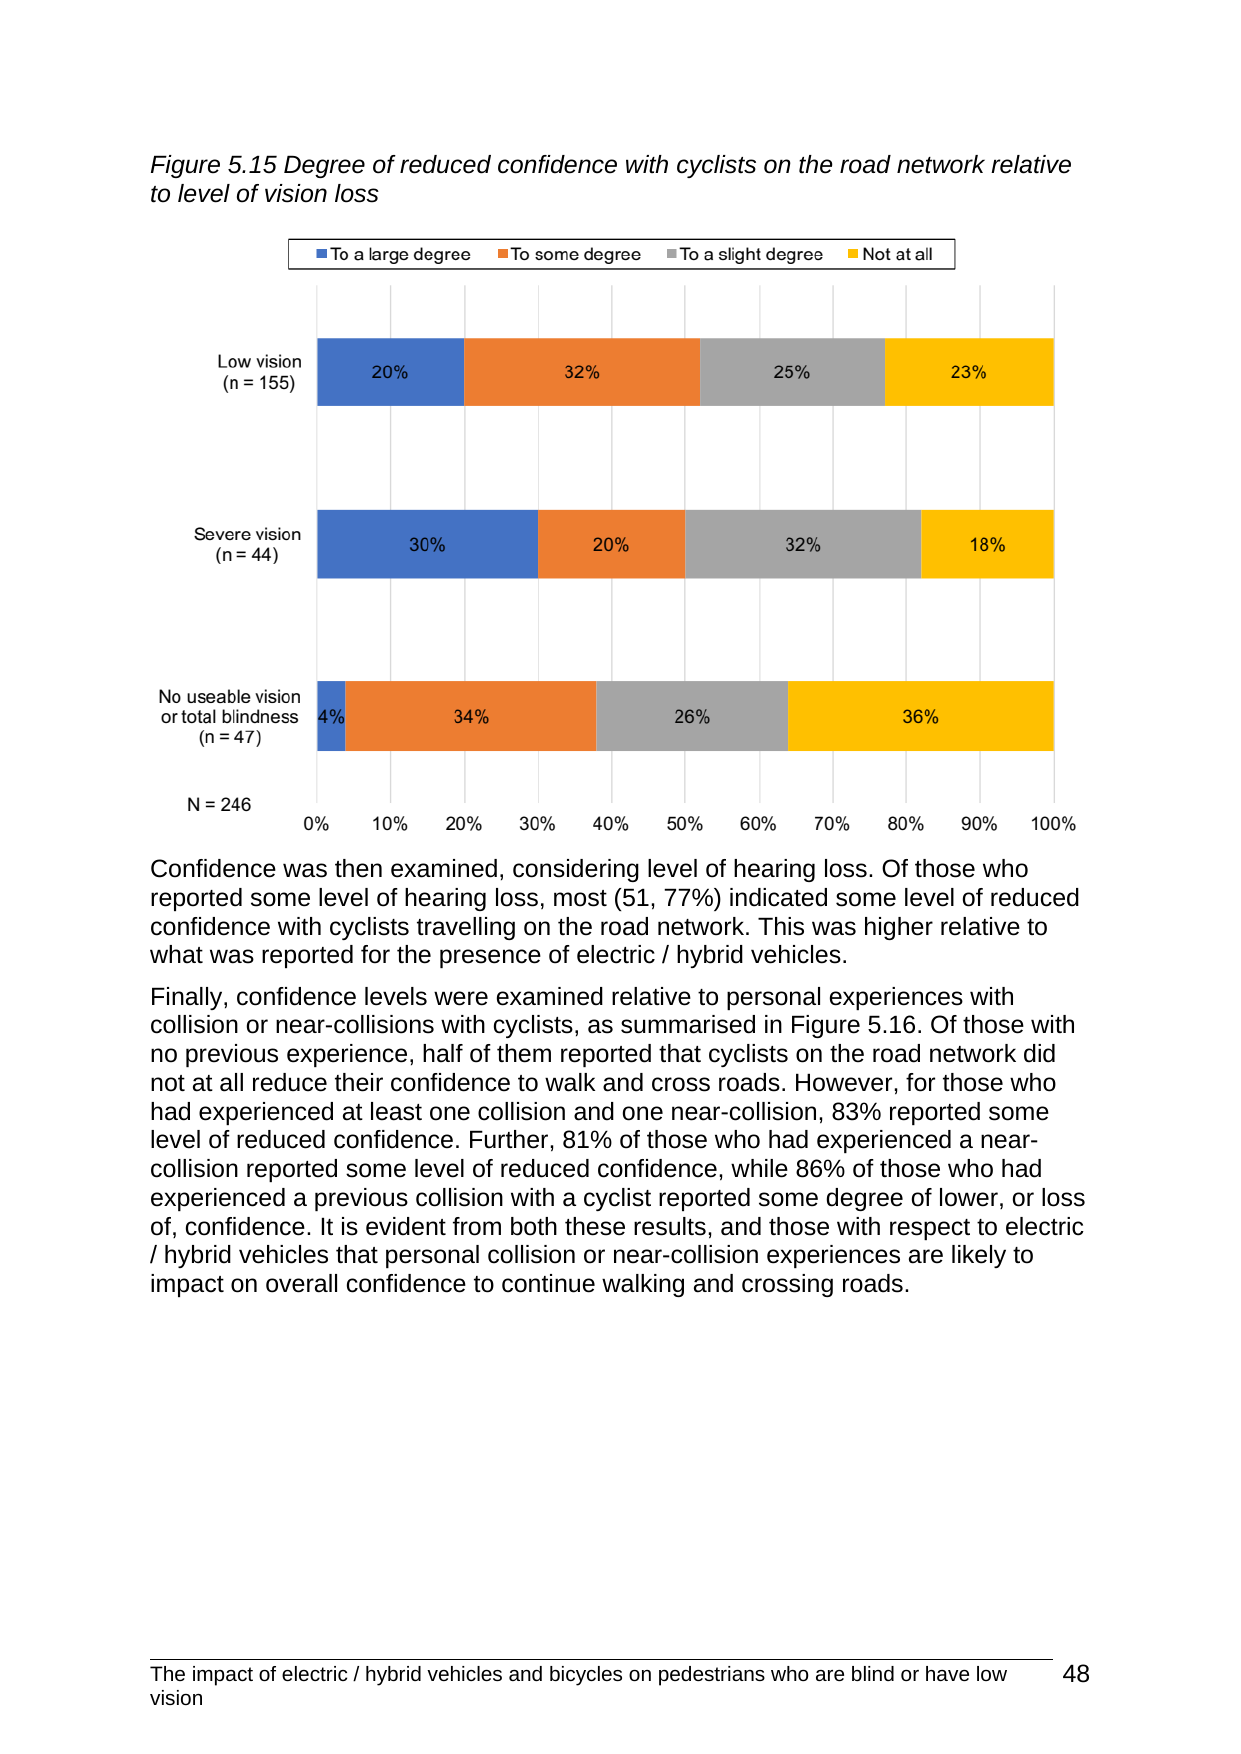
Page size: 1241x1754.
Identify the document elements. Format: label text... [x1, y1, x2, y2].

text Figure 5.15 Degree of reduced confidence with cyclists on the road network relative to level of vision loss [150, 150, 1090, 207]
text Confidence was then examined, considering level of hearing loss. Of those who reported some level of hearing loss, most (51, 77%) indicated some level of reduced confidence with cyclists travelling on the road network. This was higher relative to what was reported for the presence of electric / hybrid vehicles. [150, 854, 1090, 969]
text Finally, confidence levels were examined relative to personal experiences with collision or near-collisions with cyclists, as summarised in Figure 5.16. Of those with no previous experience, half of them reported that cyclists on the road network did not at all reduce their confidence to walk and cross roads. However, for those who had experienced at least one collision and one near-collision, 83% reported some level of reduced confidence. Further, 81% of those who had experienced a near-collision reported some level of reduced confidence, while 86% of those who had experienced a previous collision with a cyclist reported some degree of lower, or loss of, confidence. It is evident from both these results, and those with respect to electric / hybrid vehicles that personal collision or near-collision experiences are likely to impact on overall confidence to continue walking and crossing roads. [150, 981, 1090, 1298]
